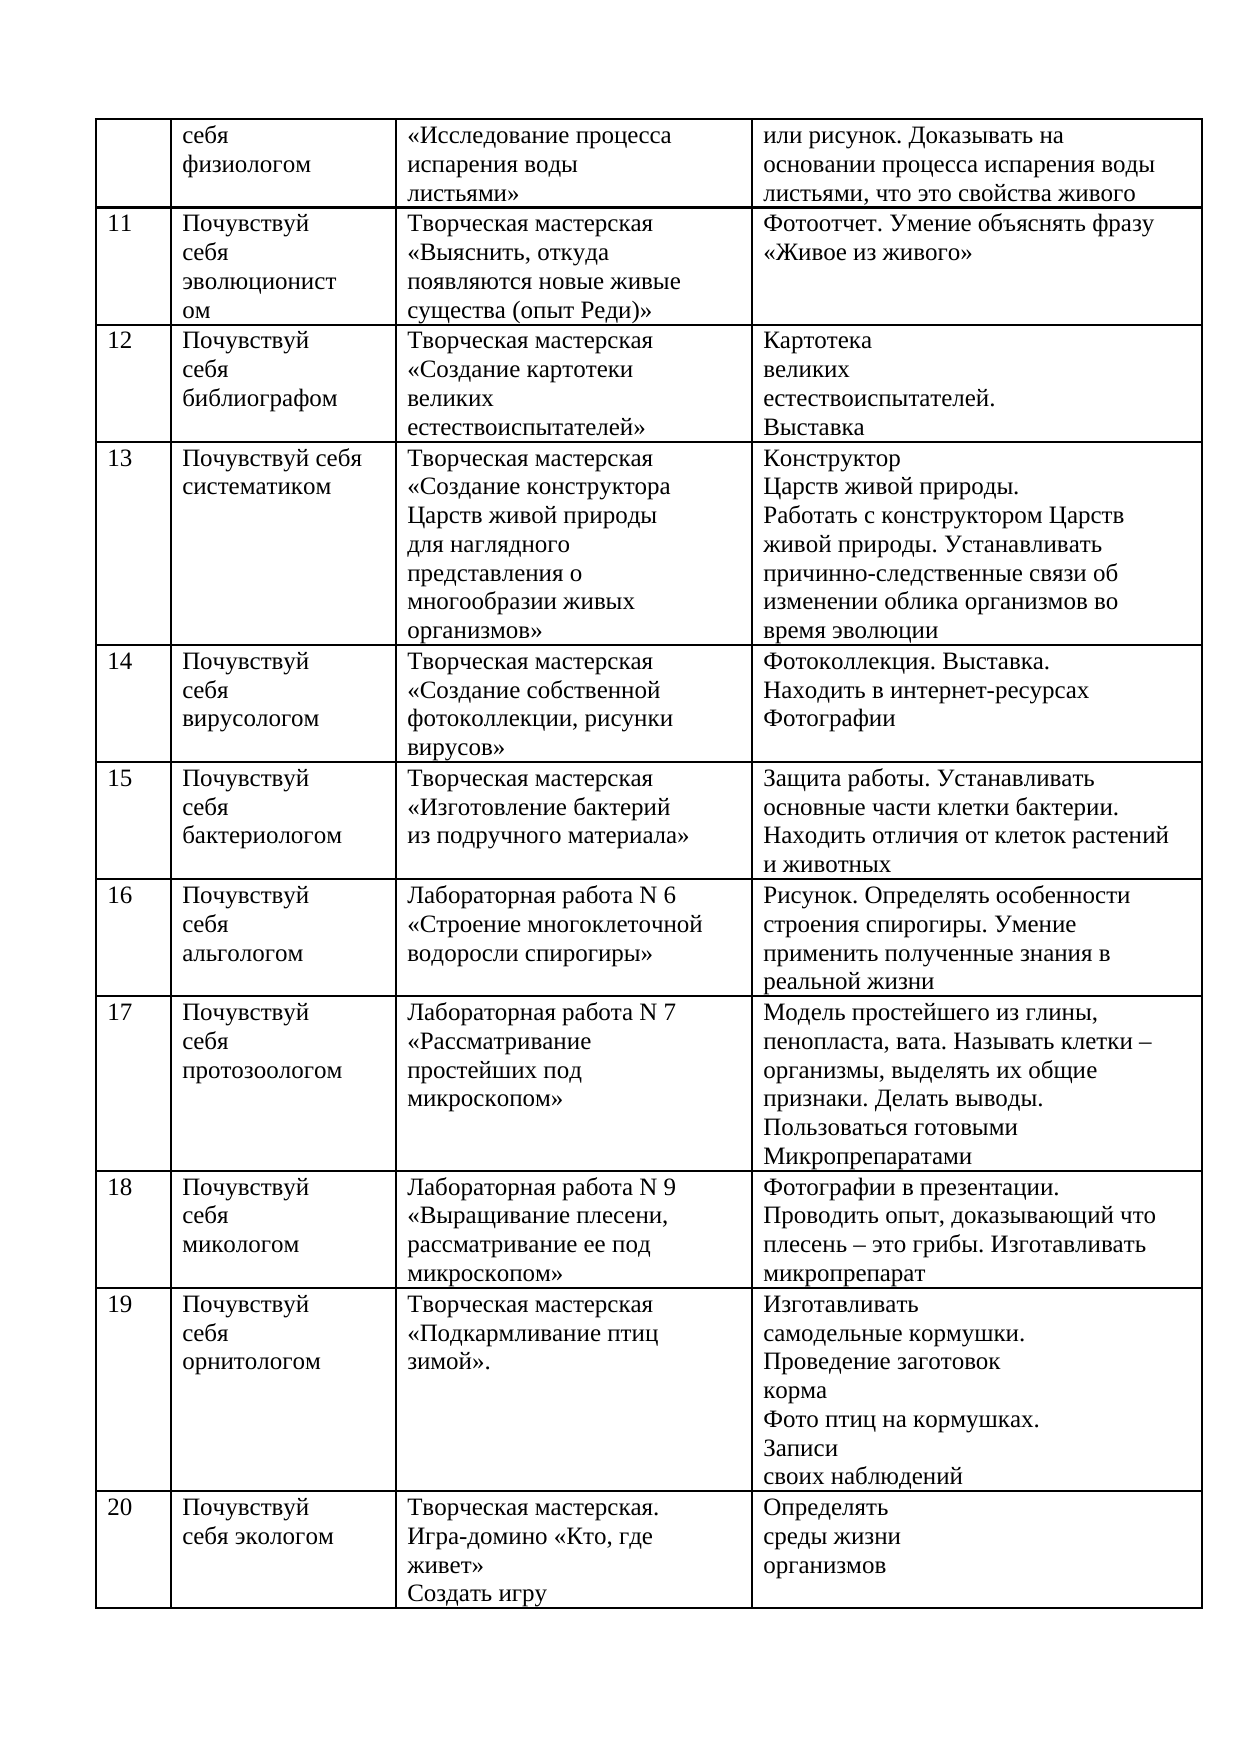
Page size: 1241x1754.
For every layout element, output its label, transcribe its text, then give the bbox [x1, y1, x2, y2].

table_cell Творческая мастерская «Создание собственной фотоколлекции, рисунки вирусов» [397, 646, 751, 761]
table_cell Почувствуй себя бактериологом [172, 763, 395, 878]
table_cell 10 [97, 120, 170, 206]
table_cell 18 [97, 1172, 170, 1287]
table_cell 12 [97, 326, 170, 441]
table_cell Почувствуй себя микологом [172, 1172, 395, 1287]
table_cell Почувствуй себя орнитологом [172, 1289, 395, 1490]
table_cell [753, 120, 1201, 206]
table_cell Изготавливать самодельные кормушки. Проведение заготовок корма Фото птиц на кормушках. Записи своих наблюдений [753, 1289, 1201, 1490]
table_cell Почувствуй себя протозоологом [172, 997, 395, 1170]
table_cell Почувствуй себя библиографом [172, 326, 395, 441]
table_cell 11 [97, 209, 170, 323]
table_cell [397, 120, 751, 206]
table_cell Конструктор Царств живой природы. Работать с конструктором Царств живой природы. Устанавливать причинно-следственные связи об изменении облика организмов во время эволюции [753, 443, 1201, 644]
table_cell 19 [97, 1289, 170, 1490]
table_cell 15 [97, 763, 170, 878]
table_cell Рисунок. Определять особенности строения спирогиры. Умение применить полученные знания в реальной жизни [753, 880, 1201, 995]
table_cell Творческая мастерская «Изготовление бактерий из подручного материала» [397, 763, 751, 878]
table_cell Фотоколлекция. Выставка. Находить в интернет-ресурсах Фотографии [753, 646, 1201, 761]
table_cell Лабораторная работа N 7 «Рассматривание простейших под микроскопом» [397, 997, 751, 1170]
table_cell 17 [97, 997, 170, 1170]
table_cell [172, 1492, 395, 1607]
table_cell Картотека великих естествоиспытателей. Выставка [753, 326, 1201, 441]
table_cell Лабораторная работа N 6 «Строение многоклеточной водоросли спирогиры» [397, 880, 751, 995]
table_cell Творческая мастерская «Выяснить, откуда появляются новые живые существа (опыт Реди)» [397, 209, 751, 323]
table_cell Почувствуй себя вирусологом [172, 646, 395, 761]
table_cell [172, 120, 395, 206]
table_cell 14 [97, 646, 170, 761]
table_cell 13 [97, 443, 170, 644]
table_cell Почувствуй себя систематиком [172, 443, 395, 644]
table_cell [753, 1492, 1201, 1607]
table_cell Фотографии в презентации. Проводить опыт, доказывающий что плесень – это грибы. Изготавливать микропрепарат [753, 1172, 1201, 1287]
table_cell Почувствуй себя альгологом [172, 880, 395, 995]
table_cell Почувствуй себя эволюционист ом [172, 209, 395, 323]
table_cell Творческая мастерская «Создание конструктора Царств живой природы для наглядного представления о многообразии живых организмов» [397, 443, 751, 644]
table_cell Творческая мастерская «Подкармливание птиц зимой». [397, 1289, 751, 1490]
table_cell 20 [97, 1492, 170, 1607]
table_cell 16 [97, 880, 170, 995]
table_cell Защита работы. Устанавливать основные части клетки бактерии. Находить отличия от клеток растений и животных [753, 763, 1201, 878]
table_cell Творческая мастерская «Создание картотеки великих естествоиспытателей» [397, 326, 751, 441]
table_cell Модель простейшего из глины, пенопласта, вата. Называть клетки – организмы, выделять их общие признаки. Делать выводы. Пользоваться готовыми Микропрепаратами [753, 997, 1201, 1170]
table_cell Фотоотчет. Умение объяснять фразу «Живое из живого» [753, 209, 1201, 323]
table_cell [397, 1492, 751, 1607]
table_cell Лабораторная работа N 9 «Выращивание плесени, рассматривание ее под микроскопом» [397, 1172, 751, 1287]
